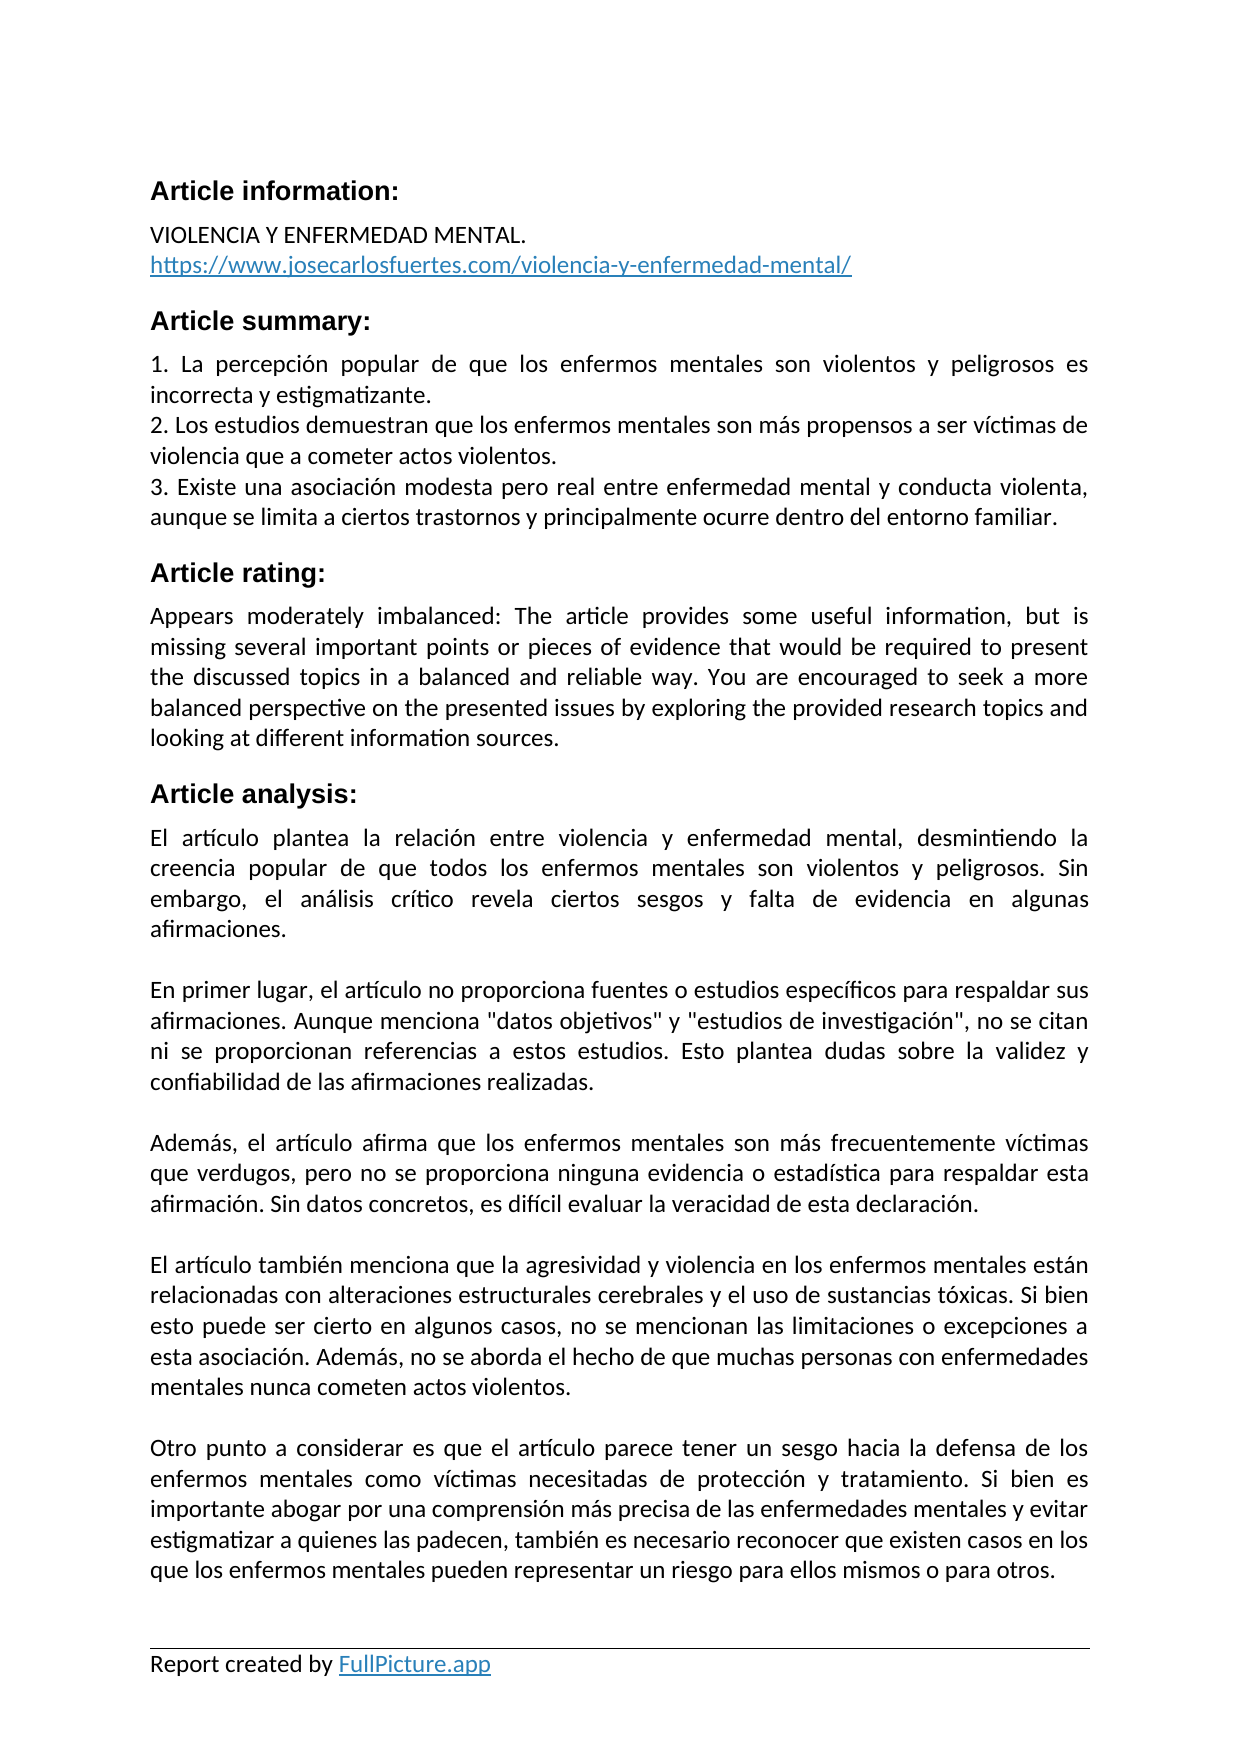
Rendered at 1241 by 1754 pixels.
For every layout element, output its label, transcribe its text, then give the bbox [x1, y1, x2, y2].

text 1. La percepción popular de que los enfermos mentales son violentos y peligrosos es incorrecta y estigmatizante. [150, 348, 1090, 409]
subtitle Article rating: [150, 557, 1090, 588]
text En primer lugar, el artículo no proporciona fuentes o estudios específicos para respaldar sus afirmaciones. Aunque menciona "datos objetivos" y "estudios de investigación", no se citan ni se proporcionan referencias a estos estudios. Esto plantea dudas sobre la validez y confiabilidad de las afirmaciones realizadas. [150, 974, 1090, 1096]
text El artículo también menciona que la agresividad y violencia en los enfermos mentales están relacionadas con alteraciones estructurales cerebrales y el uso de sustancias tóxicas. Si bien esto puede ser cierto en algunos casos, no se mencionan las limitaciones o excepciones a esta asociación. Además, no se aborda el hecho de que muchas personas con enfermedades mentales nunca cometen actos violentos. [150, 1249, 1090, 1402]
text Además, el artículo afirma que los enfermos mentales son más frecuentemente víctimas que verdugos, pero no se proporciona ninguna evidencia o estadística para respaldar esta afirmación. Sin datos concretos, es difícil evaluar la veracidad de esta declaración. [150, 1127, 1090, 1218]
text Appears moderately imbalanced: The article provides some useful information, but is missing several important points or pieces of evidence that would be required to present the discussed topics in a balanced and reliable way. You are encouraged to seek a more balanced perspective on the presented issues by exploring the provided research topics and looking at different information sources. [150, 600, 1090, 753]
subtitle Article analysis: [150, 778, 1090, 809]
text Otro punto a considerar es que el artículo parece tener un sesgo hacia la defensa de los enfermos mentales como víctimas necesitadas de protección y tratamiento. Si bien es importante abogar por una comprensión más precisa de las enfermedades mentales y evitar estigmatizar a quienes las padecen, también es necesario reconocer que existen casos en los que los enfermos mentales pueden representar un riesgo para ellos mismos o para otros. [150, 1432, 1090, 1585]
text El artículo plantea la relación entre violencia y enfermedad mental, desmintiendo la creencia popular de que todos los enfermos mentales son violentos y peligrosos. Sin embargo, el análisis crítico revela ciertos sesgos y falta de evidencia en algunas afirmaciones. [150, 822, 1090, 944]
subtitle Article summary: [150, 305, 1090, 336]
text VIOLENCIA Y ENFERMEDAD MENTAL.https://www.josecarlosfuertes.com/violencia-y-enfermedad-mental/ [150, 219, 1090, 280]
subtitle Article information: [150, 175, 1090, 206]
text 2. Los estudios demuestran que los enfermos mentales son más propensos a ser víctimas de violencia que a cometer actos violentos. [150, 409, 1090, 471]
text 3. Existe una asociación modesta pero real entre enfermedad mental y conducta violenta, aunque se limita a ciertos trastornos y principalmente ocurre dentro del entorno familiar. [150, 471, 1090, 532]
